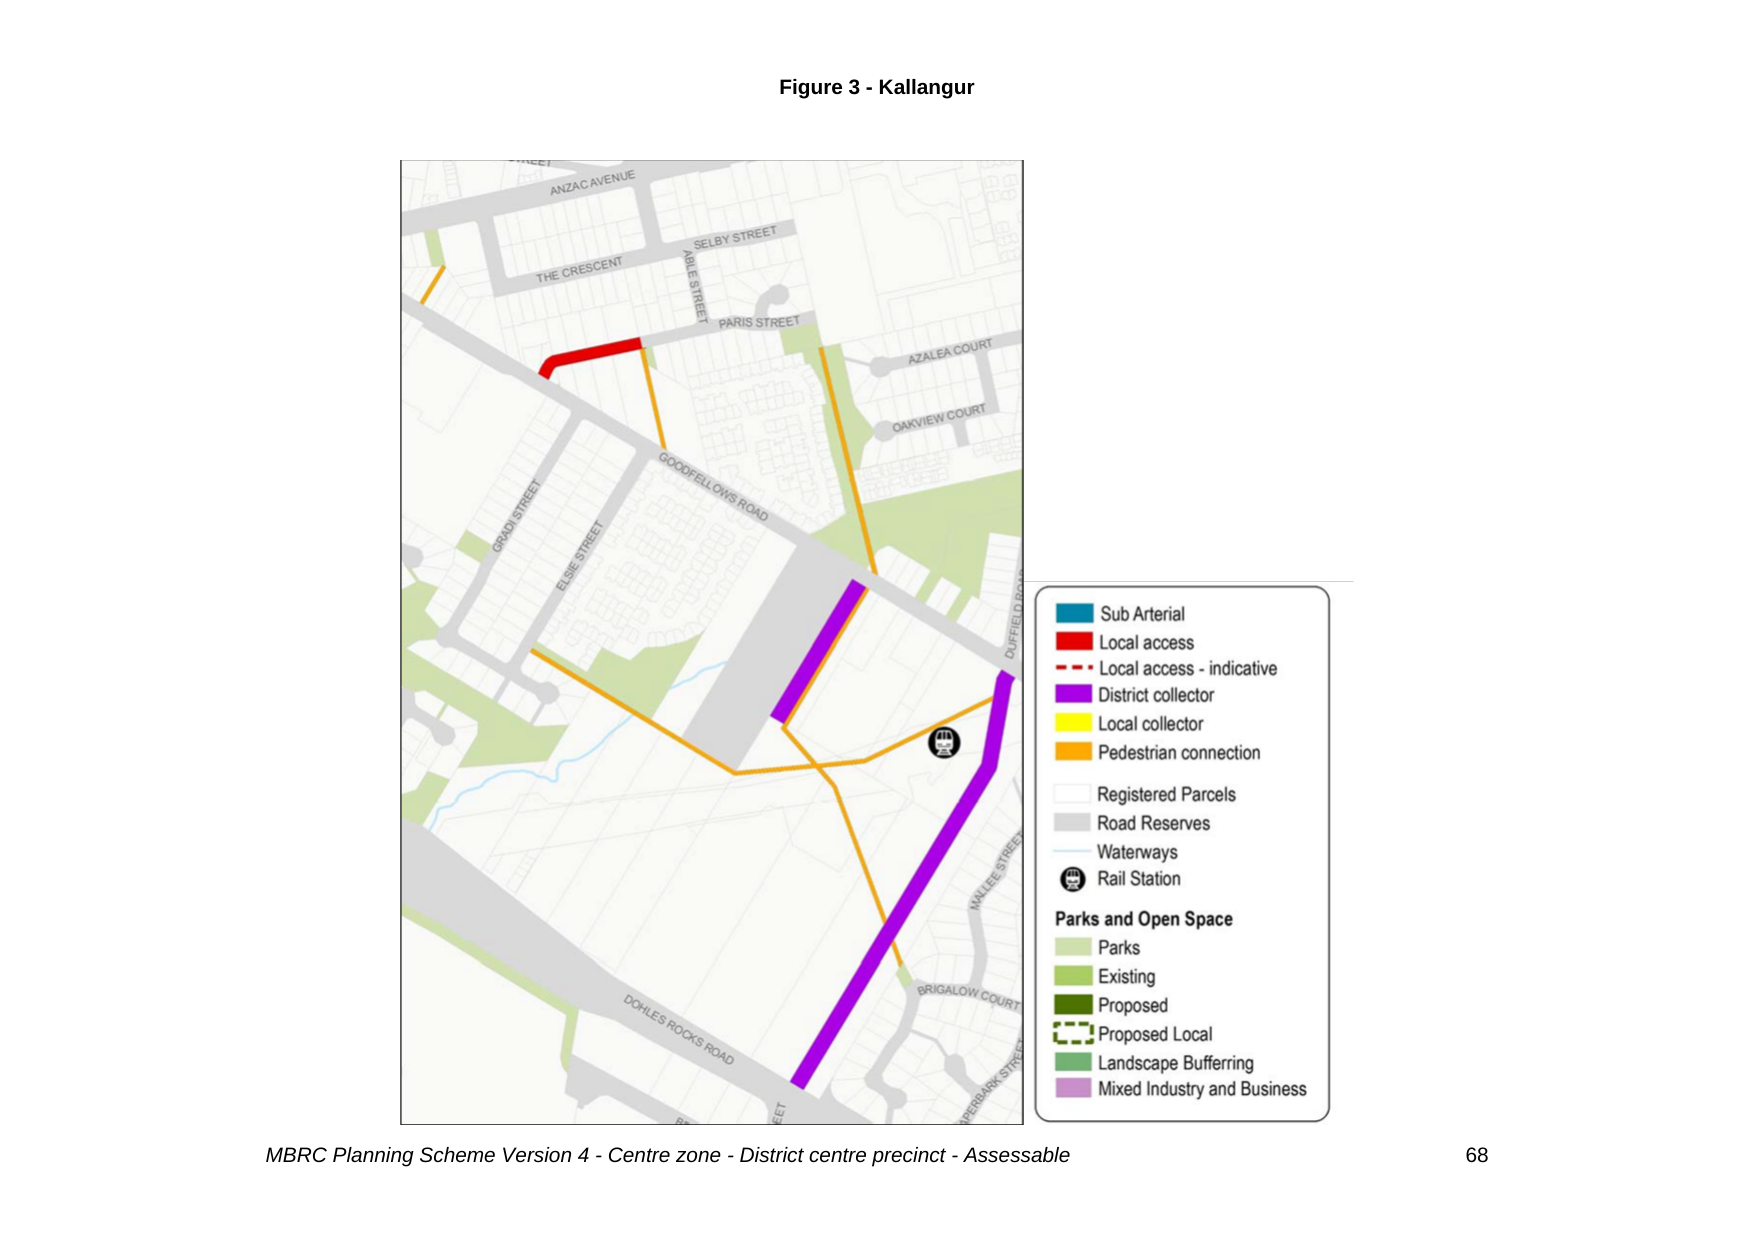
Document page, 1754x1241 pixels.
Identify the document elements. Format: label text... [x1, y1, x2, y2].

picture [400, 160, 1354, 1126]
text Figure 3 - Kallangur [75, 75, 1679, 99]
